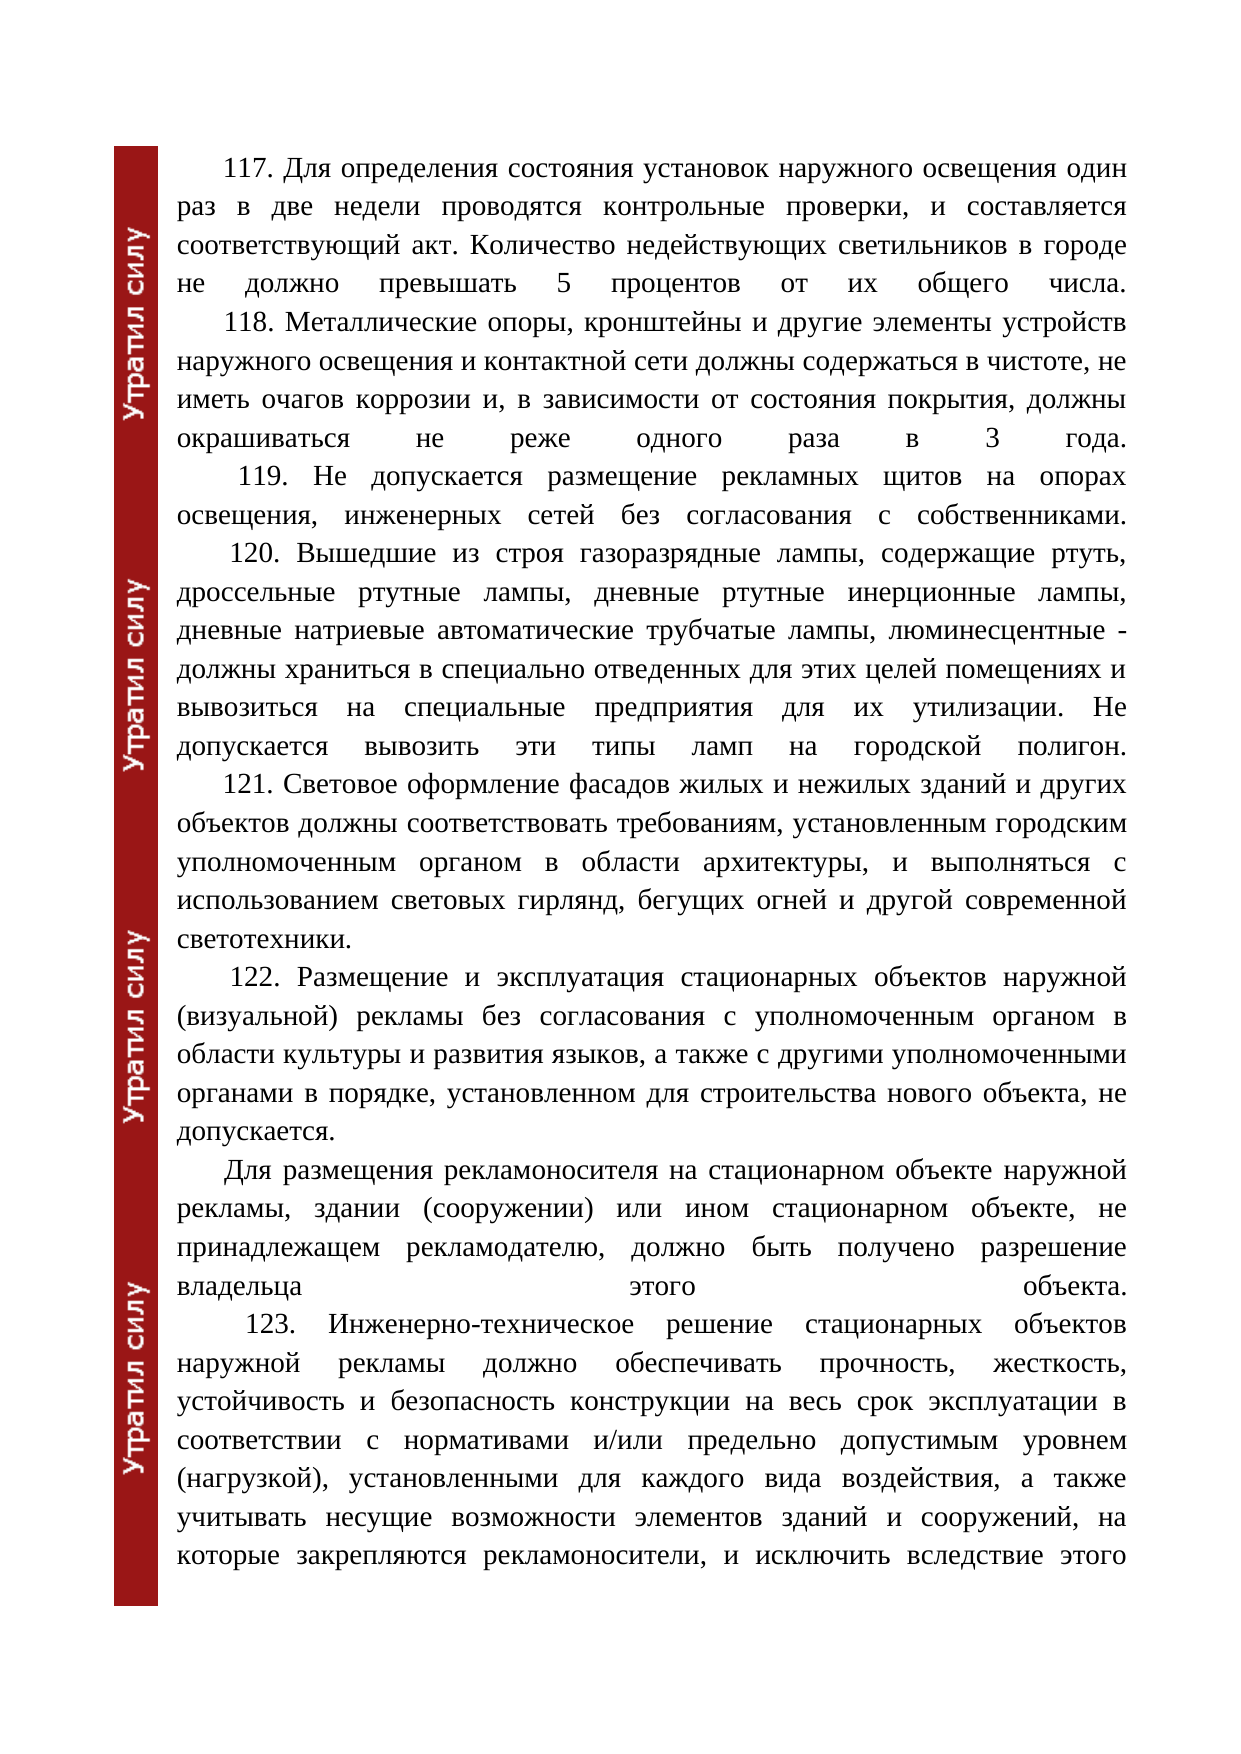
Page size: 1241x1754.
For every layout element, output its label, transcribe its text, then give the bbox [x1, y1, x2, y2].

picture [114, 1571, 158, 1606]
picture [114, 146, 158, 150]
